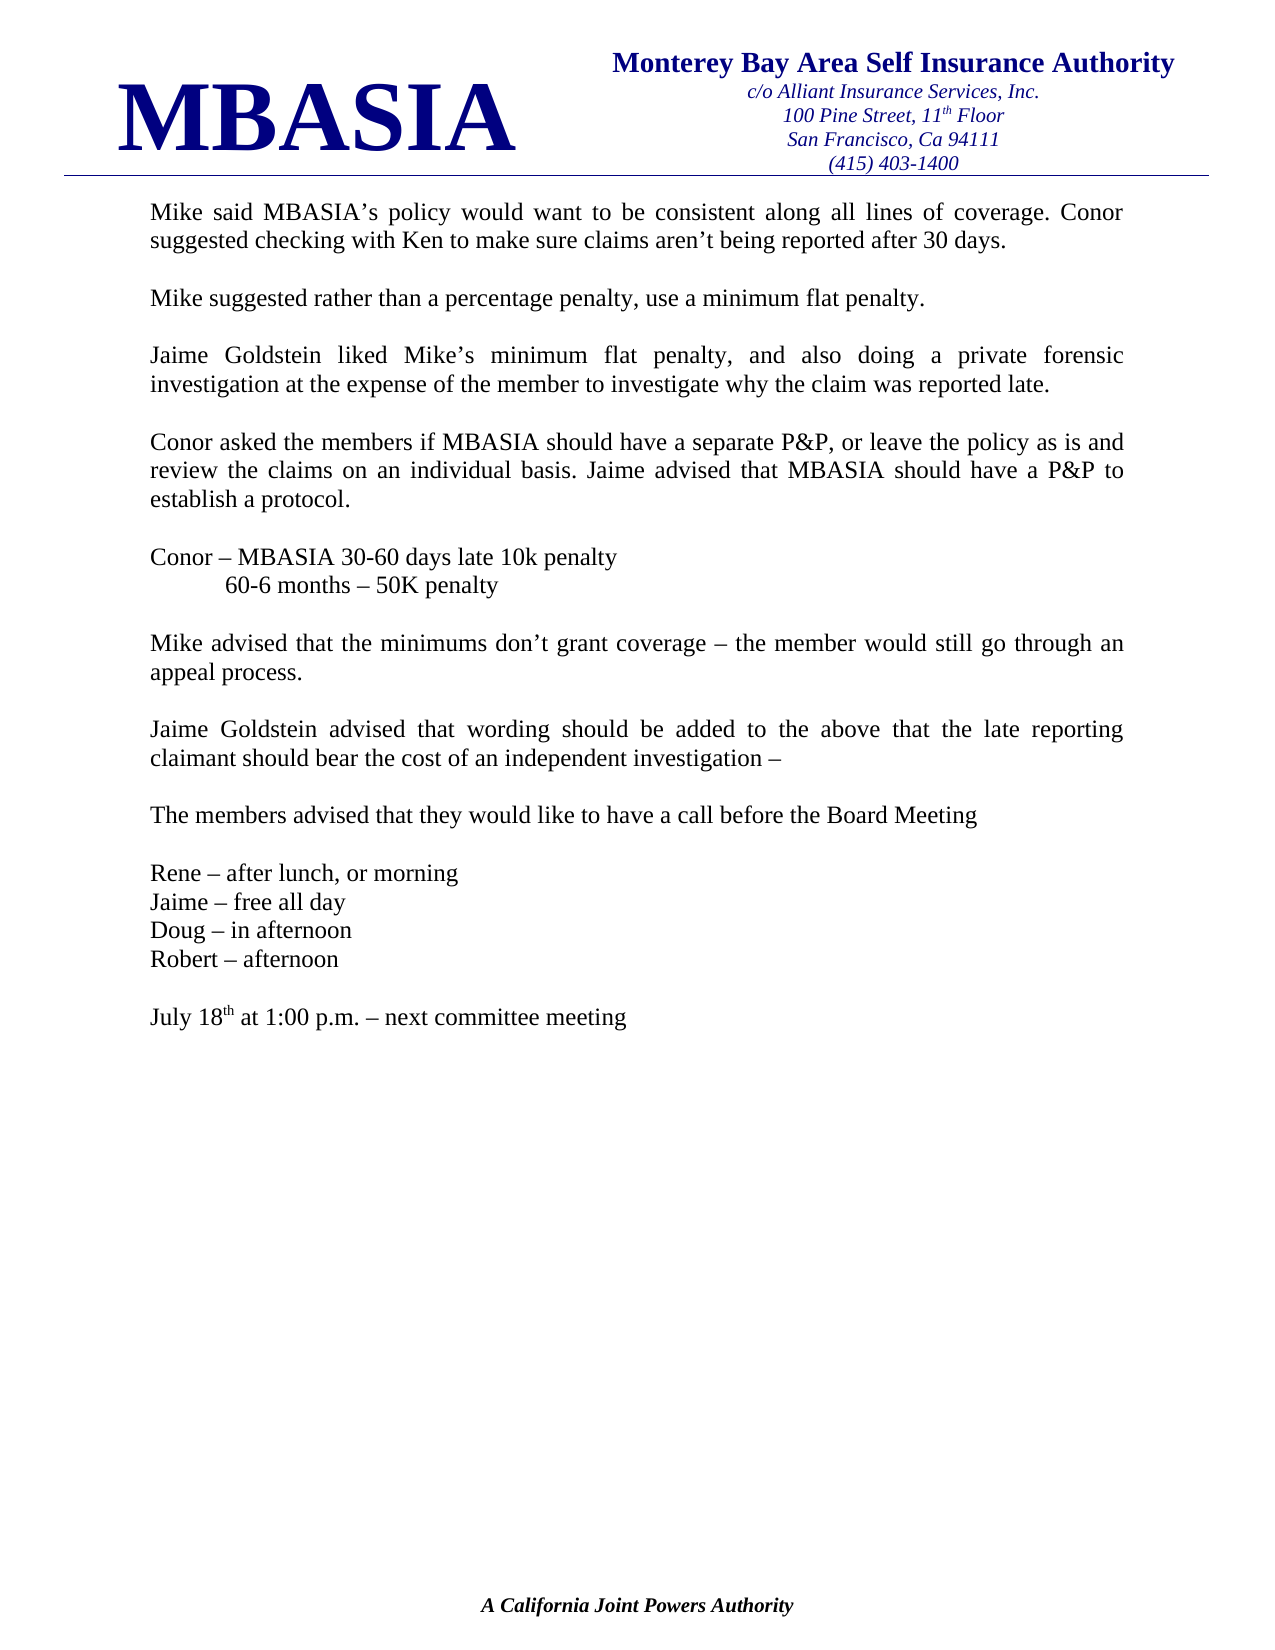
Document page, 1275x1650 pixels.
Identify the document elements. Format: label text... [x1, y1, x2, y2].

text Rene – after lunch, or morning [150, 858, 1125, 887]
text Doug – in afternoon [150, 916, 1125, 944]
text 60-6 months – 50K penalty [150, 571, 1125, 599]
text Mike suggested rather than a percentage penalty, use a minimum flat penalty. [150, 283, 1125, 312]
text Jaime Goldstein liked Mike’s minimum flat penalty, and also doing a private forensic investigation at the expense of the member to investigate why the claim was reported late. [150, 341, 1125, 398]
text Mike advised that the minimums don’t grant coverage – the member would still go through an appeal process. [150, 628, 1125, 686]
text The members advised that they would like to have a call before the Board Meeting [150, 801, 1125, 829]
text Mike said MBASIA’s policy would want to be consistent along all lines of coverage. Conor suggested checking with Ken to make sure claims aren’t being reported after 30 days. [150, 197, 1125, 254]
text July 18th at 1:00 p.m. – next committee meeting [150, 1002, 1125, 1031]
text Conor asked the members if MBASIA should have a separate P&P, or leave the policy as is and review the claims on an individual basis. Jaime advised that MBASIA should have a P&P to establish a protocol. [150, 427, 1125, 513]
text Jaime Goldstein advised that wording should be added to the above that the late reporting claimant should bear the cost of an independent investigation – [150, 714, 1125, 772]
text Conor – MBASIA 30-60 days late 10k penalty [150, 542, 1125, 571]
text Jaime – free all day [150, 887, 1125, 916]
text Robert – afternoon [150, 944, 1125, 973]
